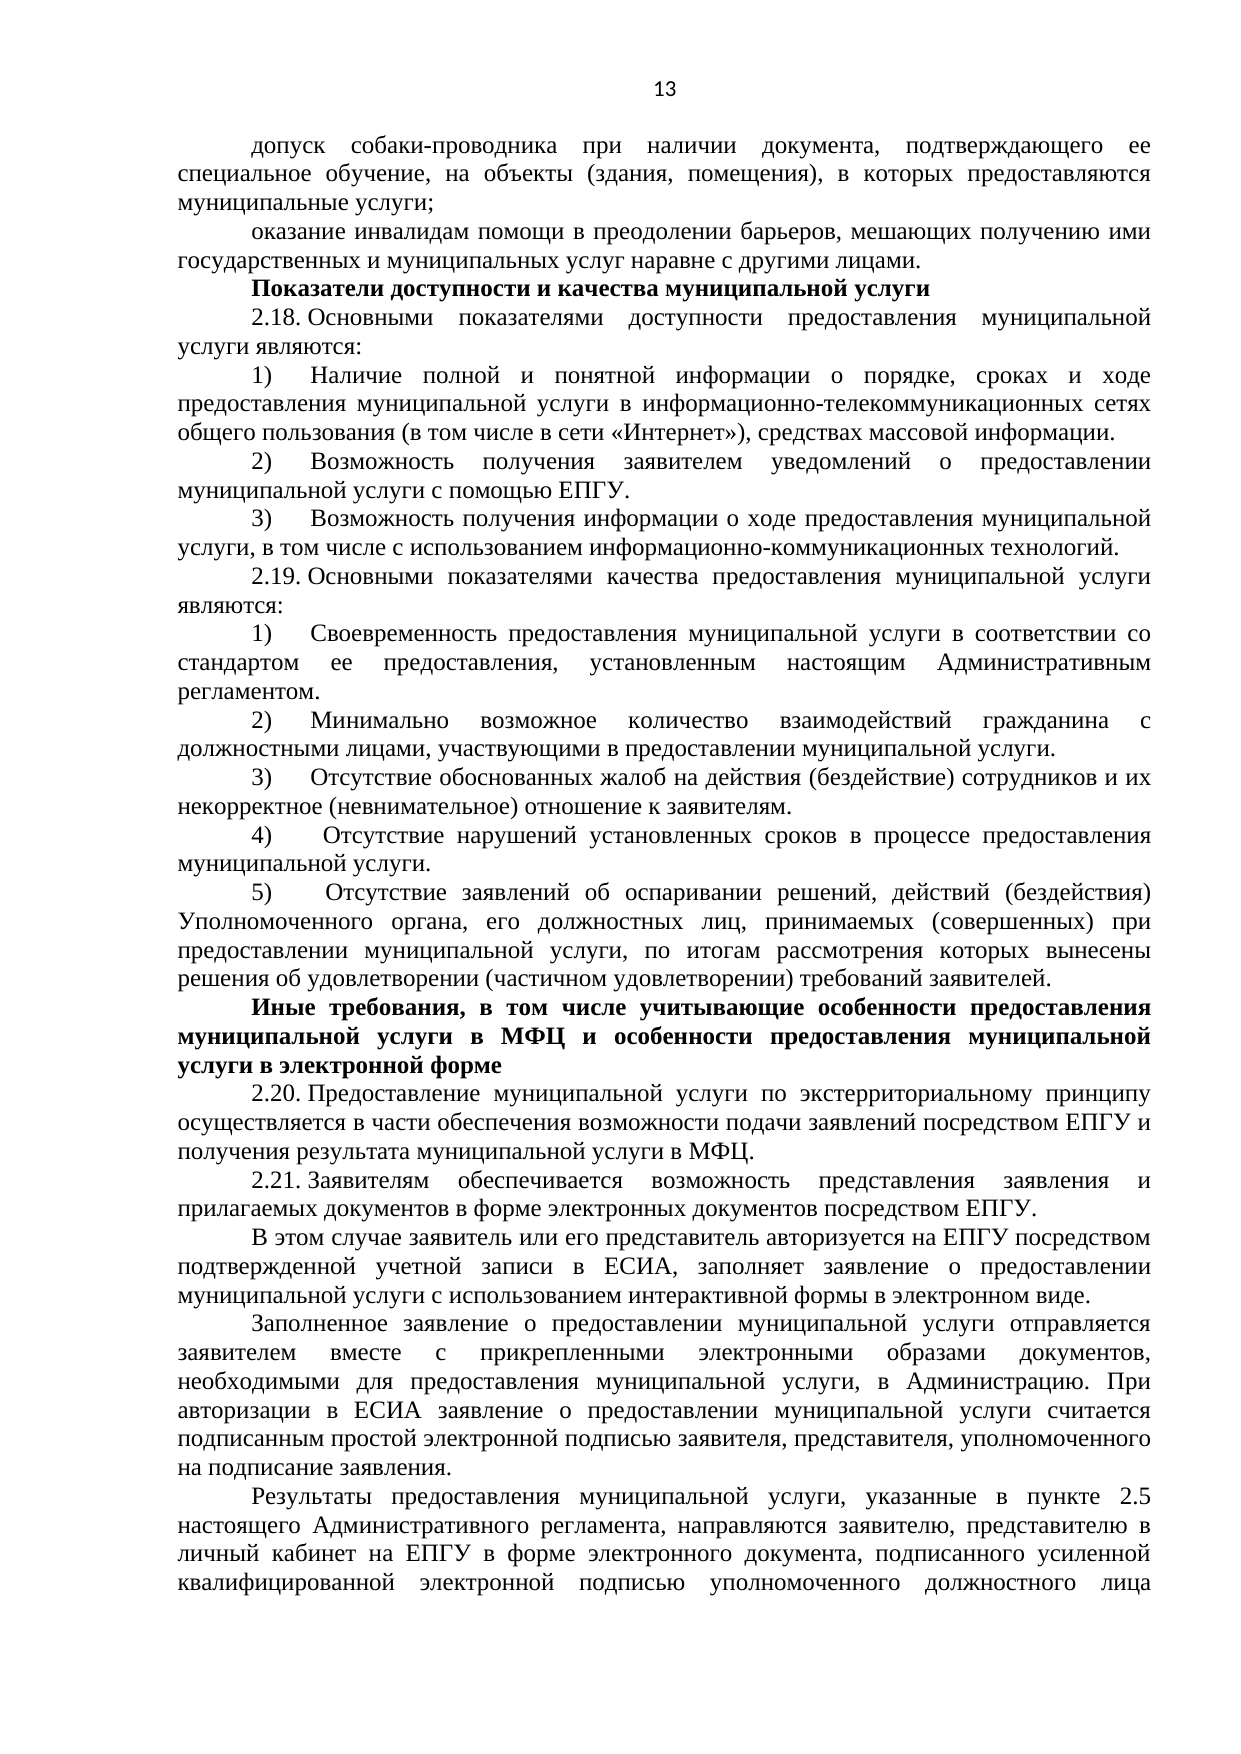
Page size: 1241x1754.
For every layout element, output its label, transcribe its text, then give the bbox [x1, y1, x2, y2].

list Основными показателями качества предоставления муниципальной услуги являются: [177, 561, 1152, 618]
text Иные требования, в том числе учитывающие особенности предоставления муниципальной услуги в МФЦ и особенности предоставления муниципальной услуги в электронной форме [177, 992, 1152, 1078]
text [177, 1481, 1152, 1596]
text Показатели доступности и качества муниципальной услуги [177, 273, 1152, 302]
list Возможность получения информации о ходе предоставления муниципальной услуги, в том числе с использованием информационно-коммуникационных технологий. [177, 503, 1152, 561]
list Возможность получения заявителем уведомлений о предоставлении муниципальной услуги с помощью ЕПГУ. [177, 446, 1152, 503]
list Наличие полной и понятной информации о порядке, сроках и ходе предоставления муниципальной услуги в информационно-телекоммуникационных сетях общего пользования (в том числе в сети «Интернет»), средствах массовой информации. [177, 360, 1152, 446]
list Своевременность предоставления муниципальной услуги в соответствии со стандартом ее предоставления, установленным настоящим Административным регламентом. [177, 618, 1152, 705]
list Основными показателями доступности предоставления муниципальной услуги являются: [177, 302, 1152, 360]
list Отсутствие обоснованных жалоб на действия (бездействие) сотрудников и их некорректное (невнимательное) отношение к заявителям. [177, 762, 1152, 820]
text В этом случае заявитель или его представитель авторизуется на ЕПГУ посредством подтвержденной учетной записи в ЕСИА, заполняет заявление о предоставлении муниципальной услуги с использованием интерактивной формы в электронном виде. [177, 1222, 1152, 1308]
list Минимально возможное количество взаимодействий гражданина с должностными лицами, участвующими в предоставлении муниципальной услуги. [177, 705, 1152, 762]
list Предоставление муниципальной услуги по экстерриториальному принципу осуществляется в части обеспечения возможности подачи заявлений посредством ЕПГУ и получения результата муниципальной услуги в МФЦ. [177, 1078, 1152, 1165]
list Отсутствие нарушений установленных сроков в процессе предоставления муниципальной услуги. [177, 820, 1152, 877]
text оказание инвалидам помощи в преодолении барьеров, мешающих получению ими государственных и муниципальных услуг наравне с другими лицами. [177, 216, 1152, 273]
text допуск собаки-проводника при наличии документа, подтверждающего ее специальное обучение, на объекты (здания, помещения), в которых предоставляются муниципальные услуги; [177, 130, 1152, 216]
list Отсутствие заявлений об оспаривании решений, действий (бездействия) Уполномоченного органа, его должностных лиц, принимаемых (совершенных) при предоставлении муниципальной услуги, по итогам рассмотрения которых вынесены решения об удовлетворении (частичном удовлетворении) требований заявителей. [177, 877, 1152, 992]
list Заявителям обеспечивается возможность представления заявления и прилагаемых документов в форме электронных документов посредством ЕПГУ. [177, 1165, 1152, 1222]
text Заполненное заявление о предоставлении муниципальной услуги отправляется заявителем вместе с прикрепленными электронными образами документов, необходимыми для предоставления муниципальной услуги, в Администрацию. При авторизации в ЕСИА заявление о предоставлении муниципальной услуги считается подписанным простой электронной подписью заявителя, представителя, уполномоченного на подписание заявления. [177, 1308, 1152, 1481]
